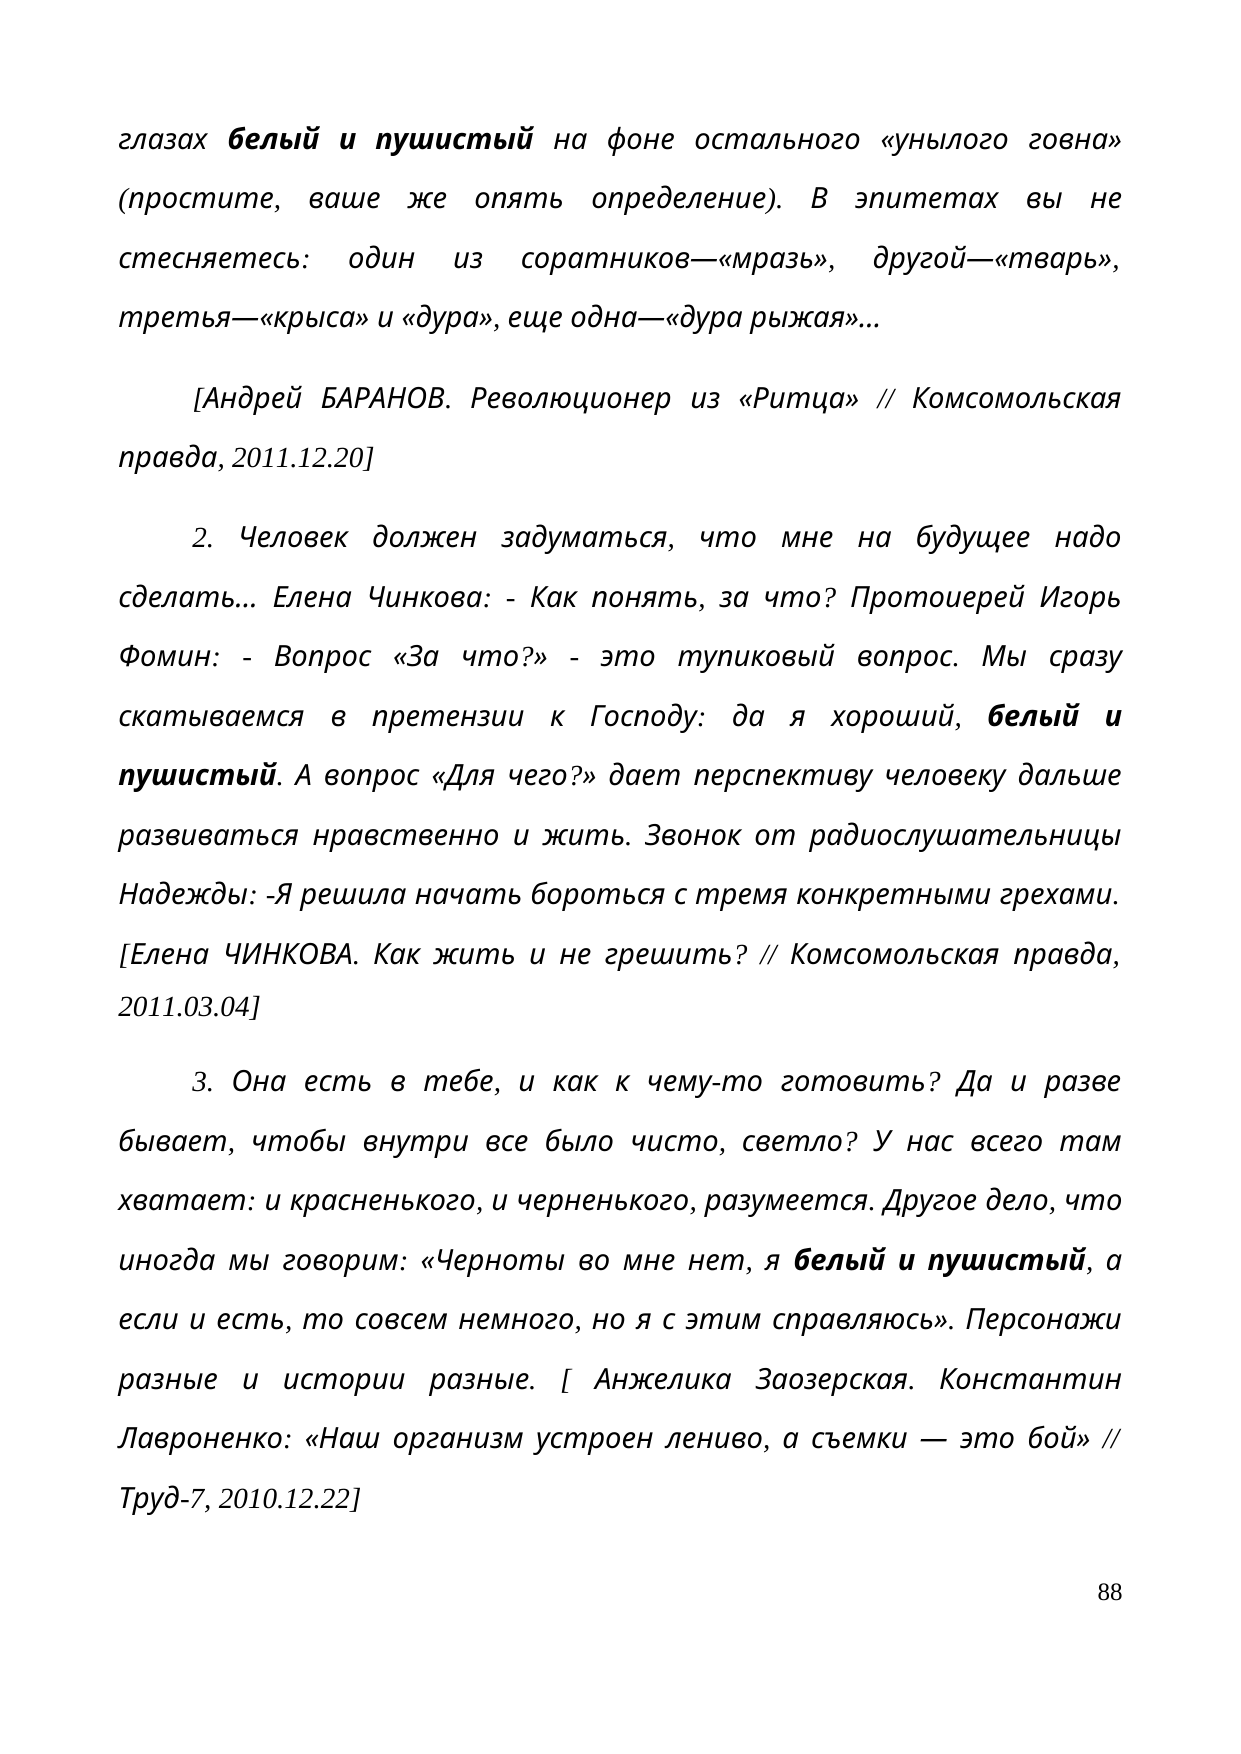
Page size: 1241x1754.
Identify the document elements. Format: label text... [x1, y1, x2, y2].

text 2. Человек должен задуматься, что мне на будущее надо сделать… Елена Чинкова: - Как понять, за что? Протоиерей Игорь Фомин: - Вопрос «За что?» - это тупиковый вопрос. Мы сразу скатываемся в претензии к Господу: да я хороший, белый и пушистый. А вопрос «Для чего?» дает перспективу человеку дальше развиваться нравственно и жить. Звонок от радиослушательницы Надежды: -Я решила начать бороться с тремя конкретными грехами. [Елена ЧИНКОВА. Как жить и не грешить? // Комсомольская правда, 2011.03.04] [118, 517, 1122, 1023]
text [Андрей БАРАНОВ. Революционер из «Ритца» // Комсомольская правда, 2011.12.20] [118, 377, 1122, 476]
text 3. Она есть в тебе, и как к чему-то готовить? Да и разве бывает, чтобы внутри все было чисто, светло? У нас всего там хватает: и красненького, и черненького, разумеется. Другое дело, что иногда мы говорим: «Черноты во мне нет, я белый и пушистый, а если и есть, то совсем немного, но я с этим справляюсь». Персонажи разные и истории разные. [ Анжелика Заозерская. Константин Лавроненко: «Наш организм устроен лениво, а съемки — это бой» // Труд-7, 2010.12.22] [118, 1061, 1122, 1517]
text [118, 118, 1122, 336]
